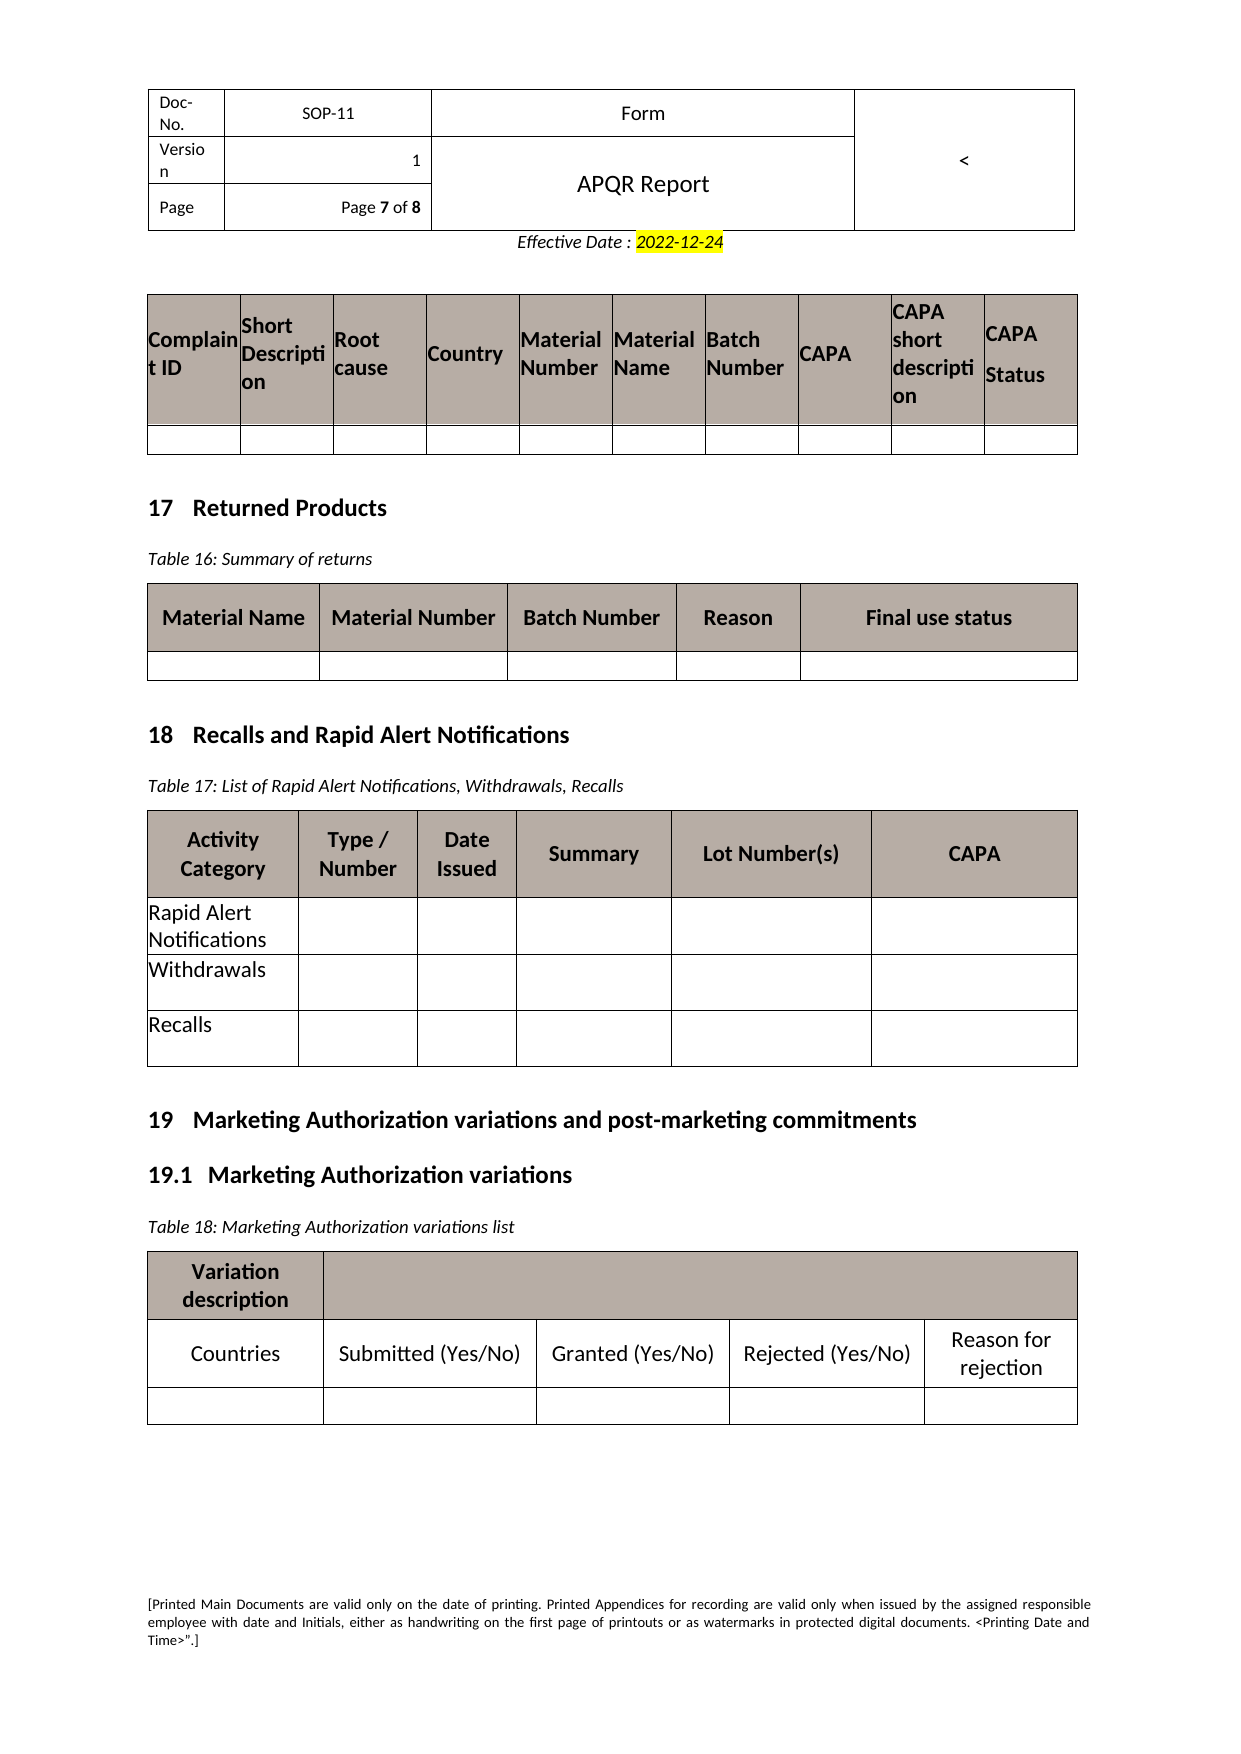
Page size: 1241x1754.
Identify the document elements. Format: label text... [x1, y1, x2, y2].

text Table 18: Marketing Authorization variations list [148, 1215, 1093, 1238]
table_cell [672, 898, 871, 954]
table_cell [925, 1388, 1077, 1424]
table_header Batch Number [706, 295, 798, 424]
table_cell [418, 955, 516, 1009]
table_cell [324, 1388, 536, 1424]
table_cell Reason for rejection [925, 1320, 1077, 1387]
table_cell Recalls [148, 1011, 298, 1066]
table_header [324, 1252, 1077, 1319]
table_cell [241, 426, 333, 453]
table_cell [985, 426, 1077, 453]
table_cell [517, 955, 671, 1009]
table_cell [320, 652, 507, 680]
table_header Material Number [320, 584, 507, 651]
table_header CAPA [872, 811, 1077, 897]
table_cell [520, 426, 612, 453]
table_cell [427, 426, 519, 453]
table_cell [418, 898, 516, 954]
table_header Final use status [801, 584, 1077, 651]
table_cell [892, 426, 984, 453]
table_cell [730, 1388, 924, 1424]
table_cell [148, 426, 240, 453]
table_cell [677, 652, 800, 680]
table_header Date Issued [418, 811, 516, 897]
table_cell [799, 426, 891, 453]
table_cell [334, 426, 426, 453]
table_cell [517, 1011, 671, 1066]
text Table 17: List of Rapid Alert Notifications, Withdrawals, Recalls [148, 774, 1093, 797]
table_header Country [427, 295, 519, 424]
table_cell Submitted (Yes/No) [324, 1320, 536, 1387]
table_header Reason [677, 584, 800, 651]
text Table 16: Summary of returns [148, 548, 1093, 571]
table_header Short Description [241, 295, 333, 424]
table_header Batch Number [508, 584, 676, 651]
subtitle Returned Products [148, 492, 1093, 523]
table_cell [508, 652, 676, 680]
table_header Material Name [148, 584, 319, 651]
table_header Complaint ID [148, 295, 240, 424]
table_cell Rejected (Yes/No) [730, 1320, 924, 1387]
subtitle Marketing Authorization variations [148, 1159, 1093, 1190]
table_header Lot Number(s) [672, 811, 871, 897]
table_cell [801, 652, 1077, 680]
table_cell [872, 898, 1077, 954]
table_cell [706, 426, 798, 453]
table_cell [148, 1388, 323, 1424]
table_cell Countries [148, 1320, 323, 1387]
table_cell [613, 426, 705, 453]
table_cell [872, 1011, 1077, 1066]
table_header Root cause [334, 295, 426, 424]
table_cell [299, 955, 417, 1009]
table_cell [872, 955, 1077, 1009]
table_header Activity Category [148, 811, 298, 897]
table_cell Rapid Alert Notifications [148, 898, 298, 954]
table_header CAPA Status [985, 295, 1077, 424]
table_header CAPA short description [892, 295, 984, 424]
table_cell [537, 1388, 729, 1424]
table_header Material Number [520, 295, 612, 424]
table_cell [517, 898, 671, 954]
table_header Summary [517, 811, 671, 897]
table_header CAPA [799, 295, 891, 424]
table_cell [672, 1011, 871, 1066]
table_cell [672, 955, 871, 1009]
table_cell [418, 1011, 516, 1066]
table_header Type / Number [299, 811, 417, 897]
table_cell [299, 1011, 417, 1066]
subtitle Marketing Authorization variations and post-marketing commitments [148, 1104, 1093, 1134]
table_cell [299, 898, 417, 954]
subtitle Recalls and Rapid Alert Notifications [148, 719, 1093, 749]
table_header Variation description [148, 1252, 323, 1319]
table_cell [148, 652, 319, 680]
table_header Material Name [613, 295, 705, 424]
table_cell Withdrawals [148, 955, 298, 1009]
table_cell Granted (Yes/No) [537, 1320, 729, 1387]
